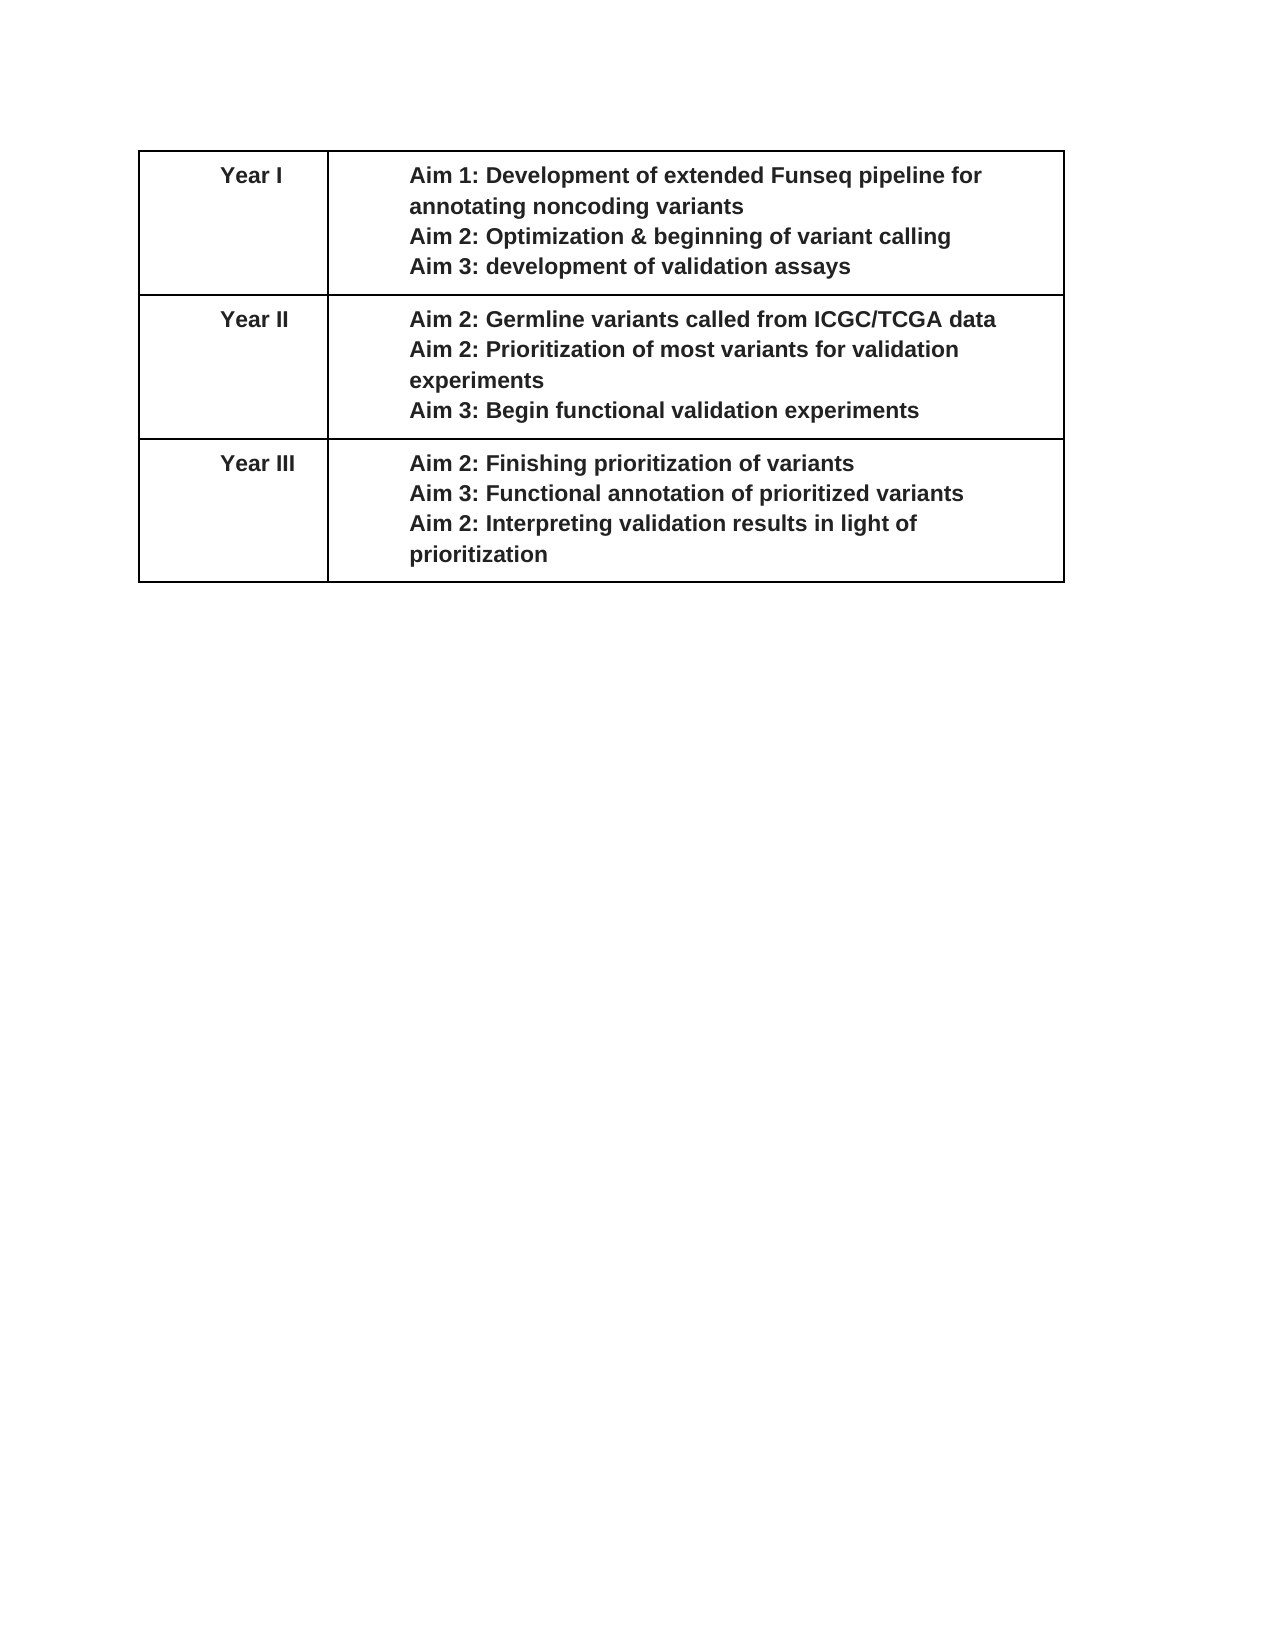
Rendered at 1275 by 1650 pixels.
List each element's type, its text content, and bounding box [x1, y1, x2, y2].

table_cell Aim 2: Finishing prioritization of variants Aim 3: Functional annotation of prioritized variants Aim 2: Interpreting validation results in light of prioritization [329, 440, 1063, 581]
table_header Aim 1: Development of extended Funseq pipeline for annotating noncoding variants Aim 2: Optimization & beginning of variant calling Aim 3: development of validation assays [329, 152, 1063, 294]
table_cell Year III [140, 440, 327, 581]
table_header Year I [140, 152, 327, 294]
table_cell Aim 2: Germline variants called from ICGC/TCGA data Aim 2: Prioritization of most variants for validation experiments Aim 3: Begin functional validation experiments [329, 296, 1063, 437]
table_cell Year II [140, 296, 327, 437]
